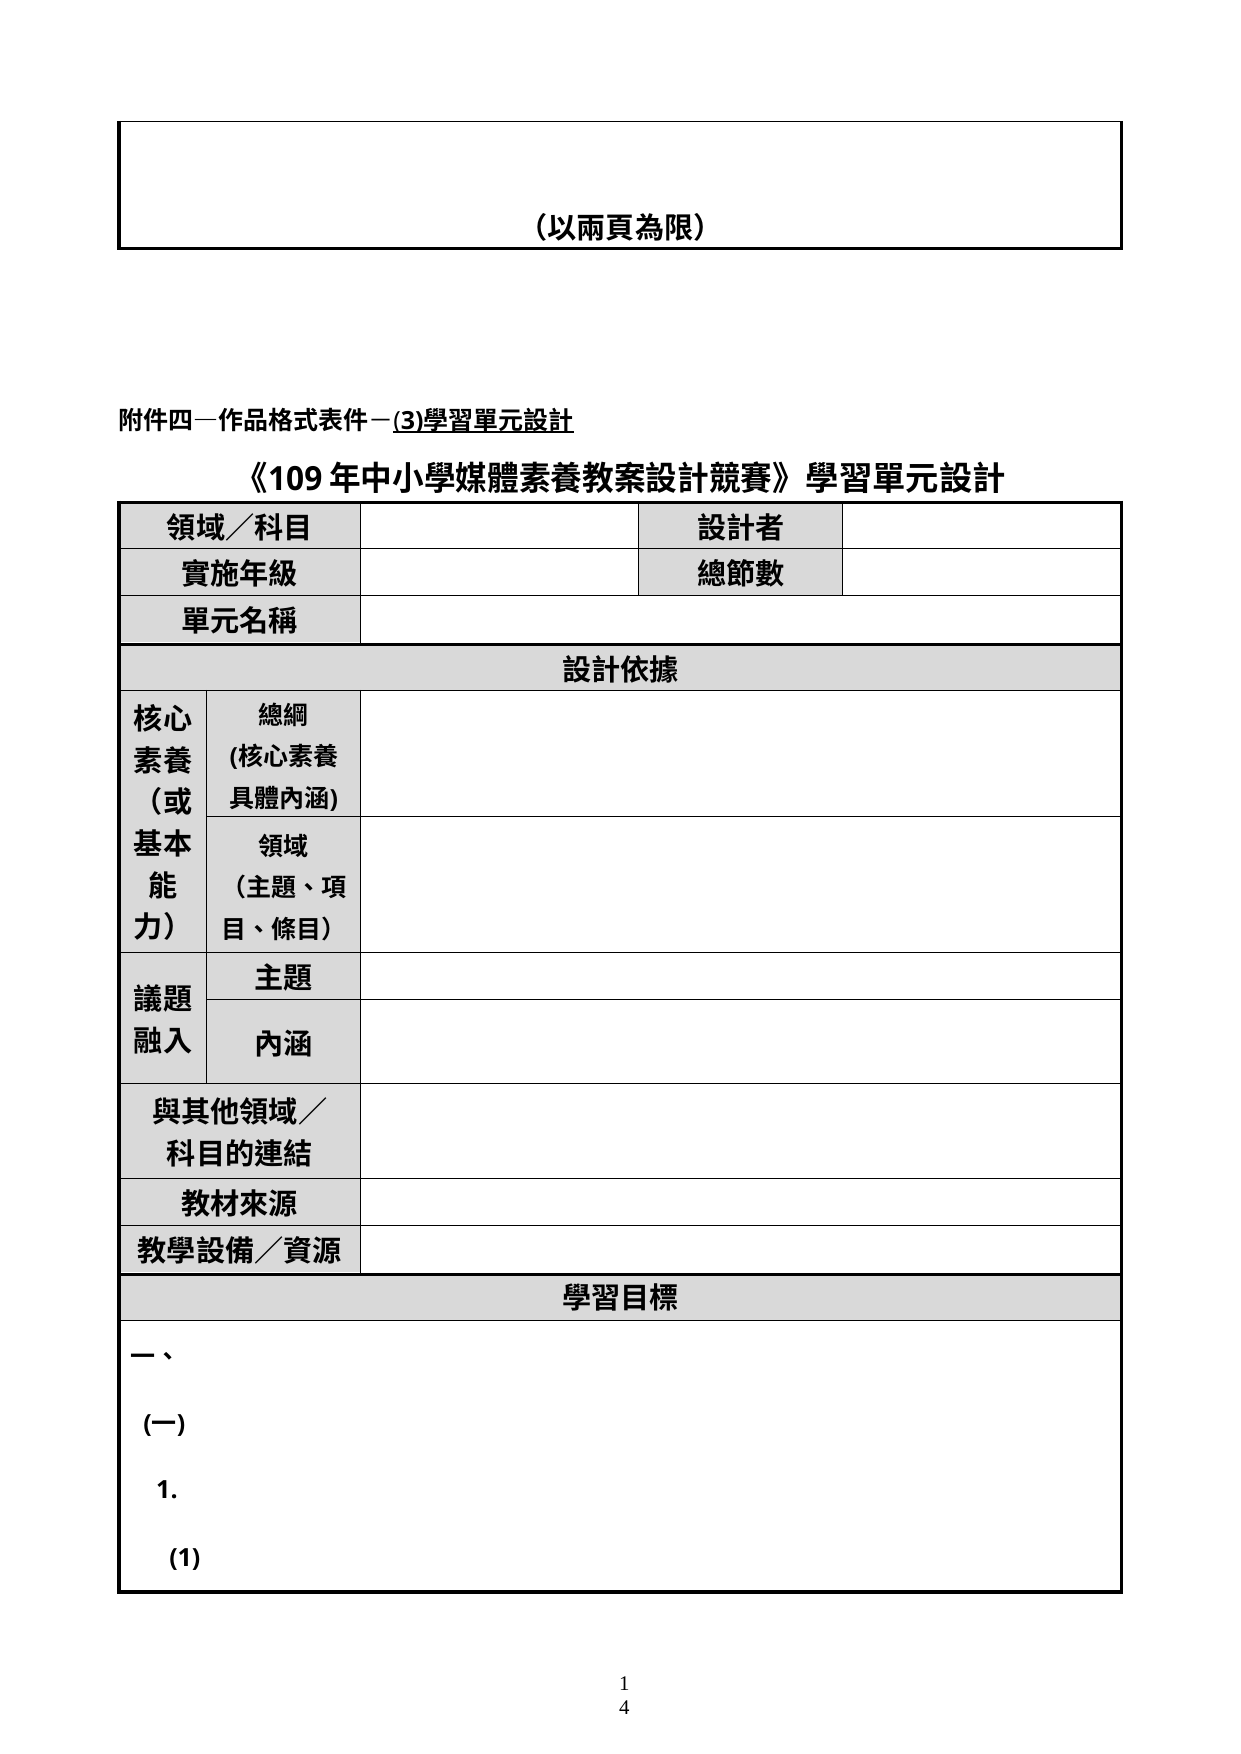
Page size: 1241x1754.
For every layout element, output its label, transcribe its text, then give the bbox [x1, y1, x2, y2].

table_header [361, 504, 638, 548]
table_cell 教材來源 [121, 1179, 360, 1225]
table_cell 議題融入 [121, 953, 206, 1083]
table_cell [361, 1000, 1120, 1083]
table_cell [843, 549, 1120, 595]
table_cell [361, 1084, 1120, 1178]
table_header 領域／科目 [121, 504, 360, 548]
table_cell 總節數 [639, 549, 842, 595]
table_cell 總綱 (核心素養具體內涵) [207, 691, 360, 816]
table_cell 單元名稱 [121, 596, 360, 642]
table_cell 內涵 [207, 1000, 360, 1083]
table_cell [361, 1179, 1120, 1225]
table_cell [361, 549, 638, 595]
table_cell 教學設備／資源 [121, 1226, 360, 1272]
table_cell [361, 953, 1120, 999]
table_cell （以兩頁為限） [121, 122, 1120, 247]
table_cell 學習目標 [121, 1276, 1120, 1320]
table_cell 實施年級 [121, 549, 360, 595]
table_cell 一、 (一) 1. (1) A. a. [121, 1321, 1120, 1590]
table_cell [361, 691, 1120, 816]
table_cell 領域 （主題、項目、條目） [207, 817, 360, 952]
table_cell [361, 596, 1120, 642]
table_cell [361, 1226, 1120, 1272]
text 《109年中小學媒體素養教案設計競賽》學習單元設計 [118, 452, 1122, 501]
table_header [843, 504, 1120, 548]
table_cell [361, 817, 1120, 952]
table_header 設計者 [639, 504, 842, 548]
table_cell 與其他領域／ 科目的連結 [121, 1084, 360, 1178]
table_cell 核心素養（或基本能力） [121, 691, 206, 952]
text 附件四—作品格式表件－(3)學習單元設計 [118, 385, 1122, 452]
table_cell 設計依據 [121, 646, 1120, 690]
table_cell 主題 [207, 953, 360, 999]
